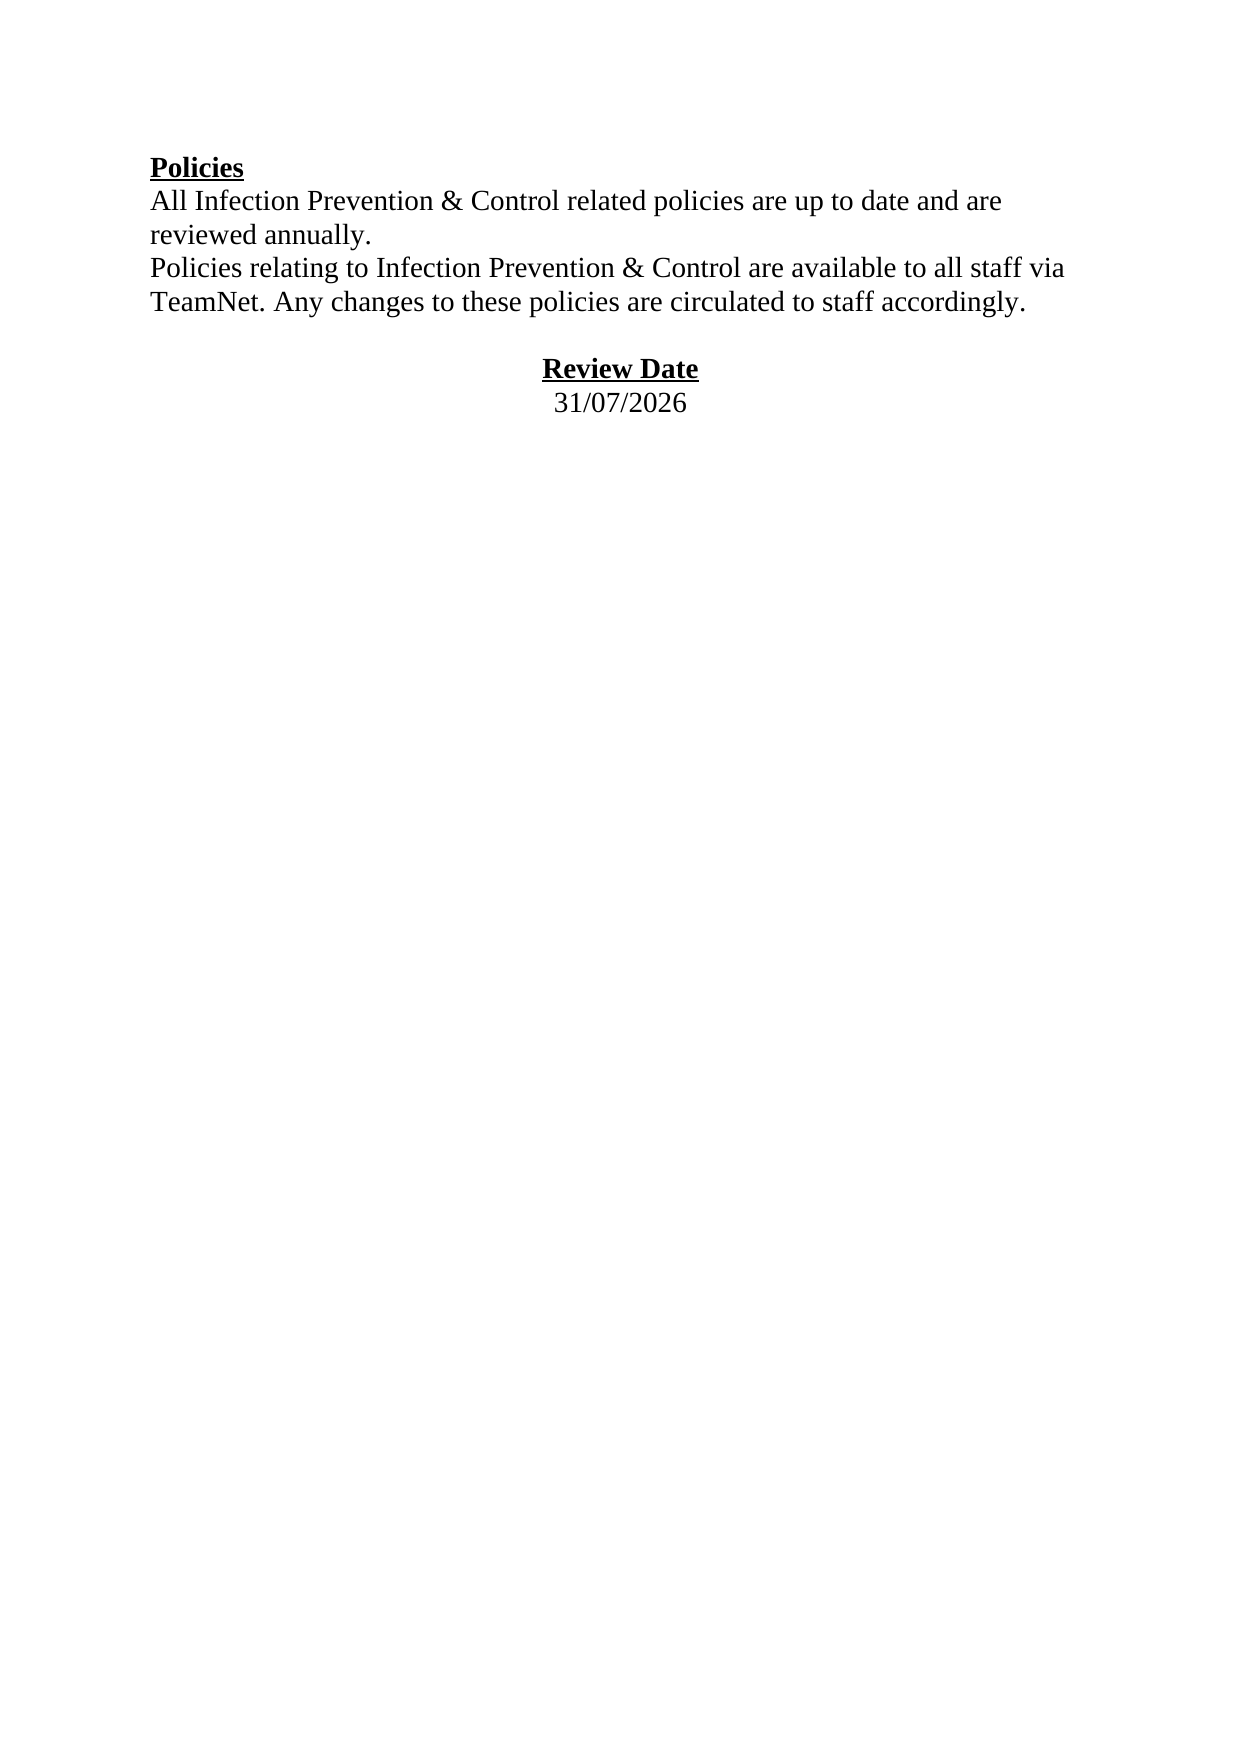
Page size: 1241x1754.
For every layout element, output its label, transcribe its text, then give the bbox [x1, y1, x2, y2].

text All Infection Prevention & Control related policies are up to date and are reviewed annually. [150, 183, 1090, 251]
text 31/07/2026 [150, 385, 1090, 418]
text Review Date [150, 351, 1090, 385]
text Policies [150, 150, 1090, 183]
text Policies relating to Infection Prevention & Control are available to all staff via TeamNet. Any changes to these policies are circulated to staff accordingly. [150, 251, 1090, 318]
